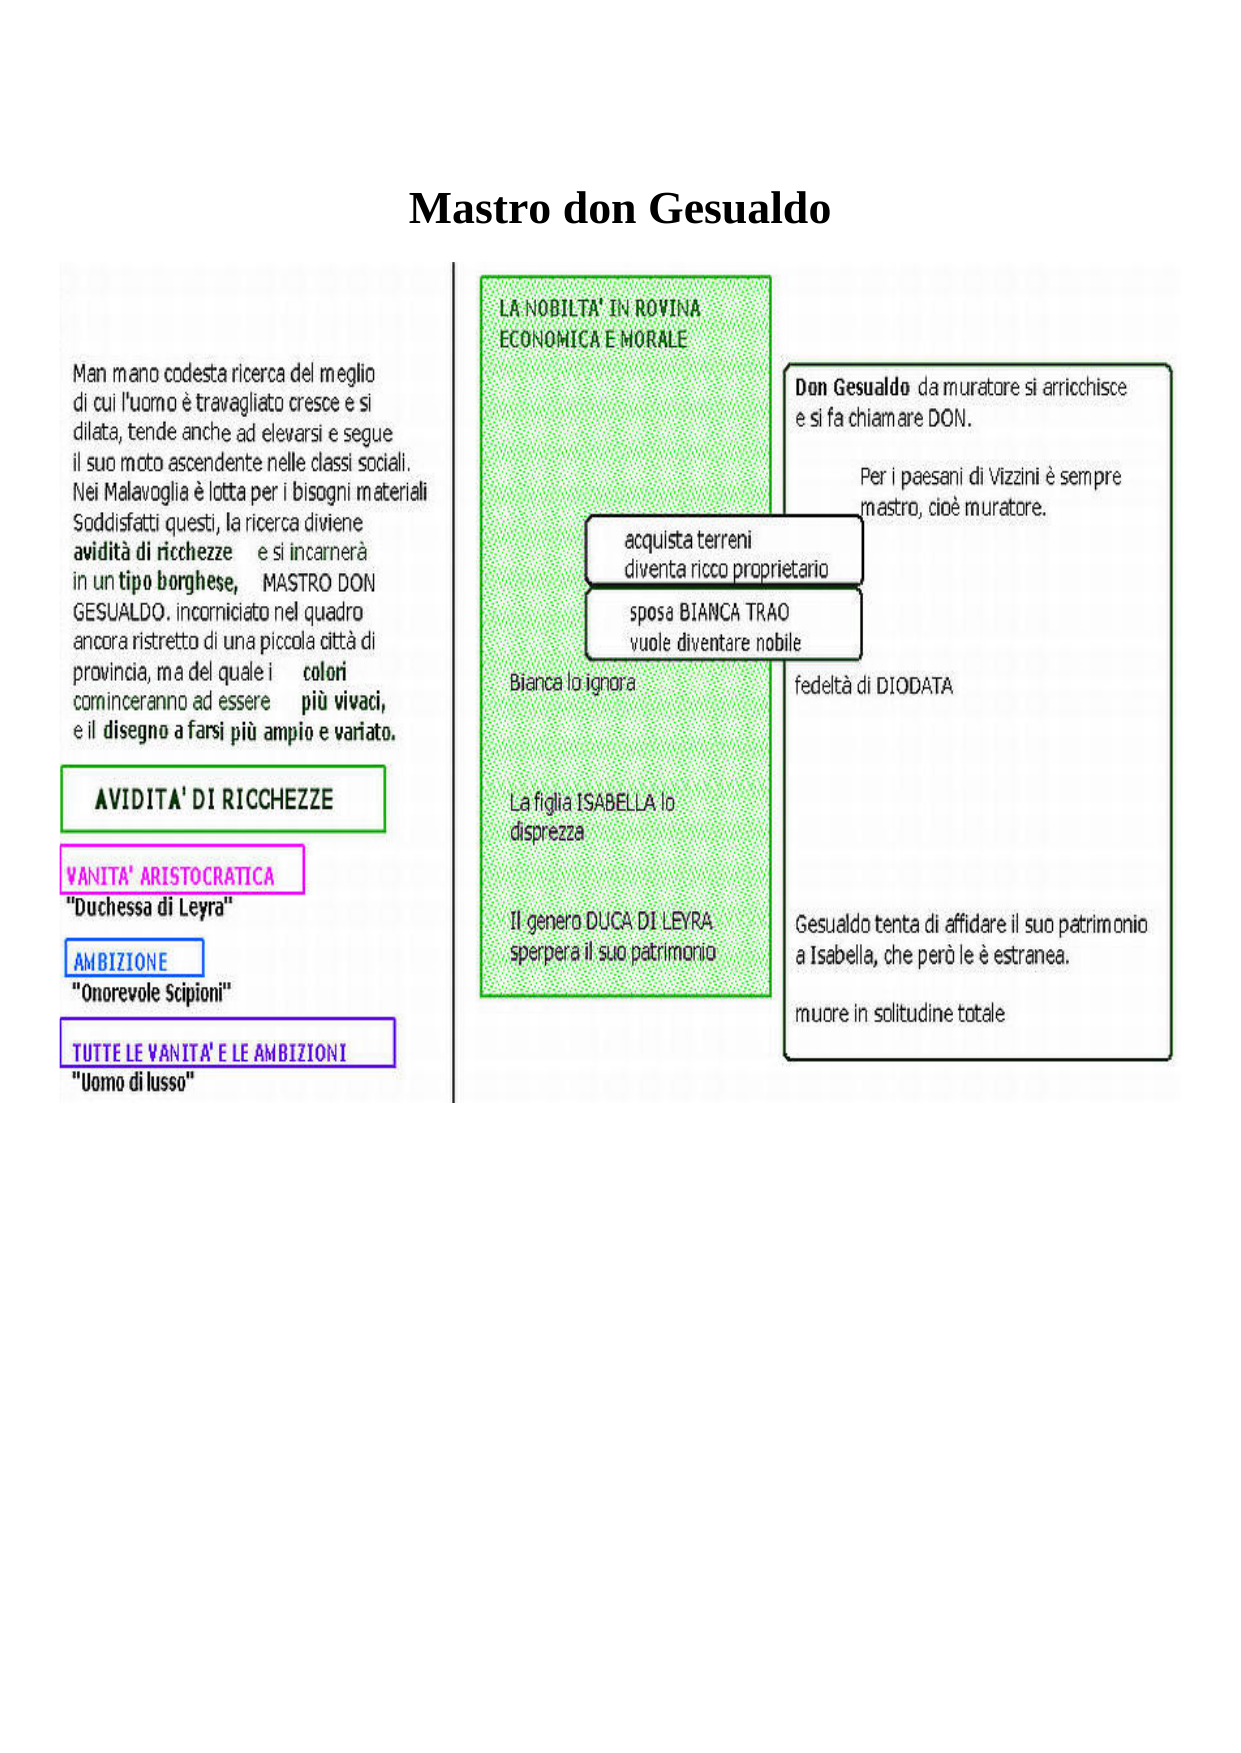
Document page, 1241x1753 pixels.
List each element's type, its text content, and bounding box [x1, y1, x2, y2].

picture [59, 262, 1181, 1103]
text Mastro don Gesualdo [115, 181, 1125, 234]
